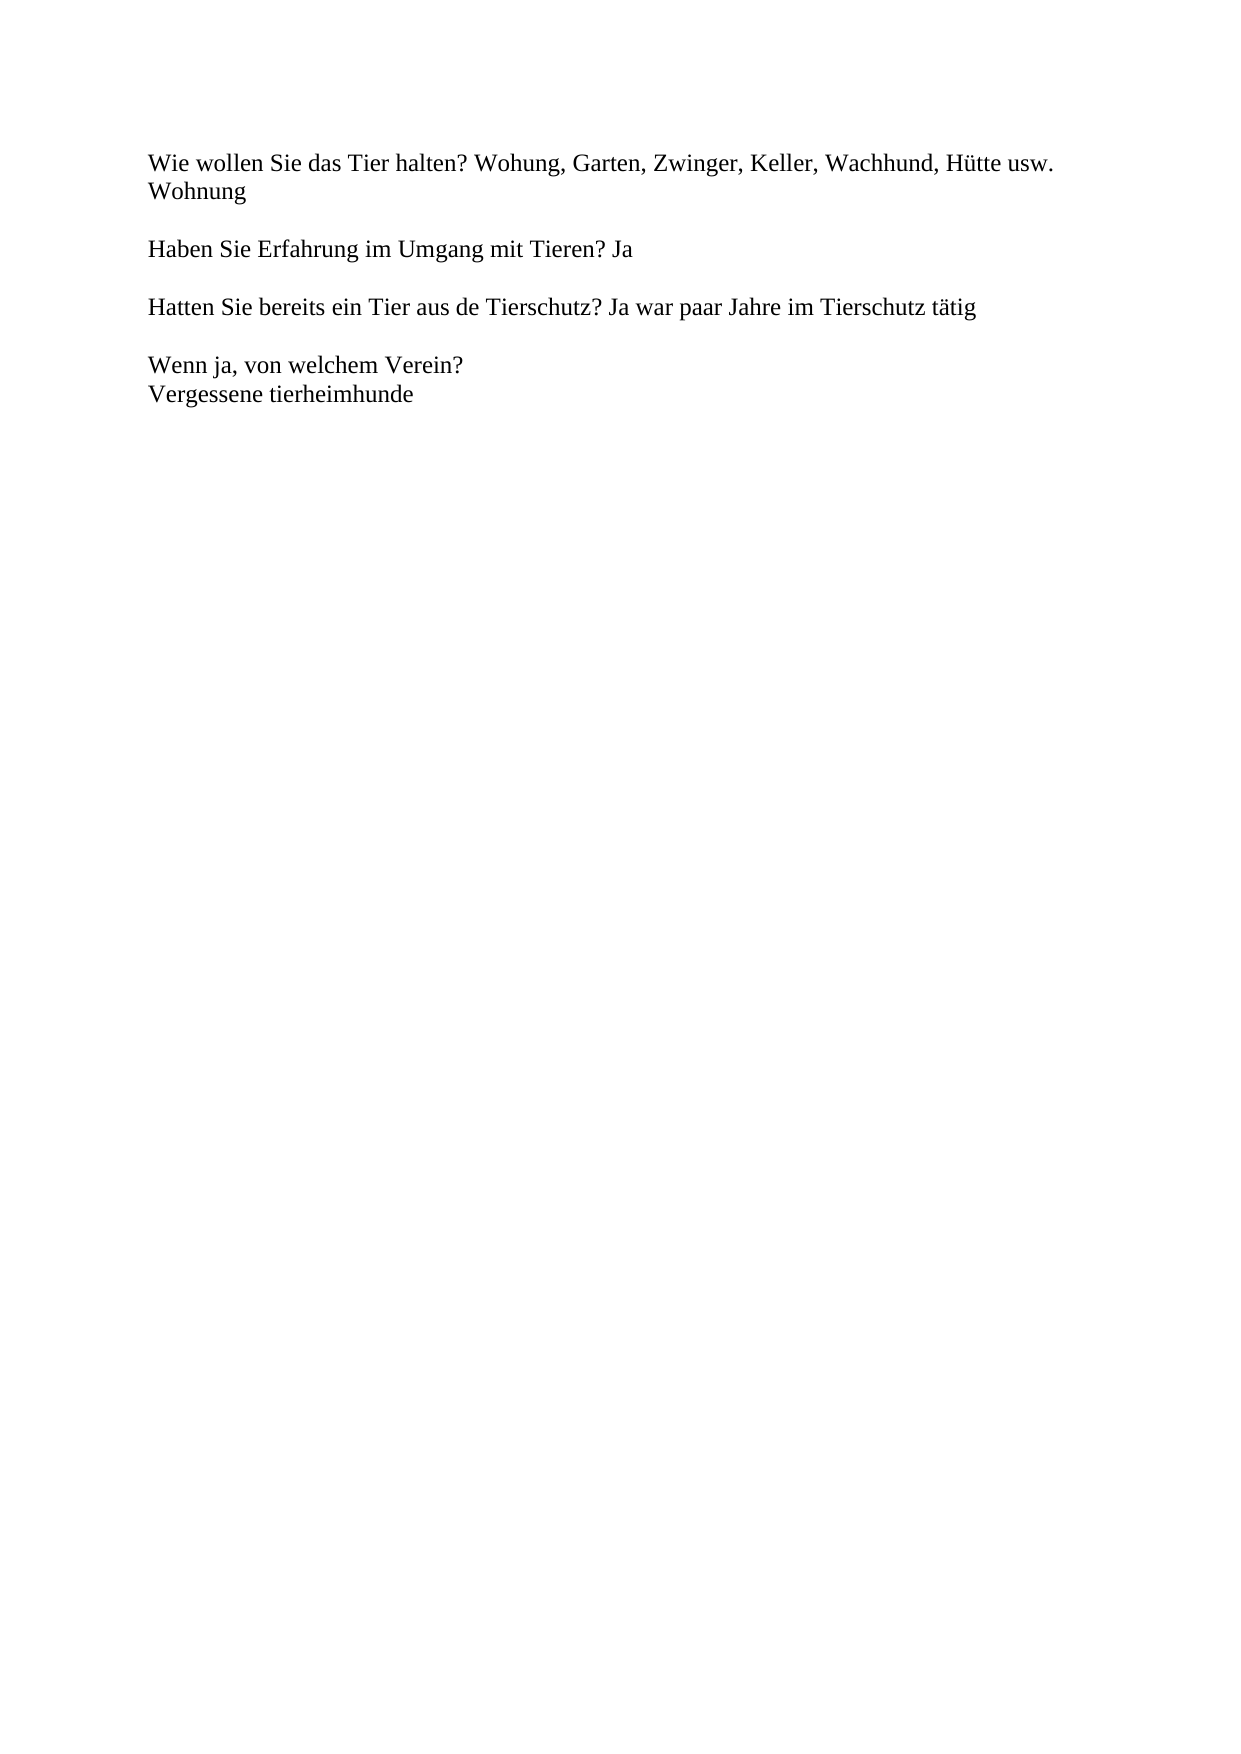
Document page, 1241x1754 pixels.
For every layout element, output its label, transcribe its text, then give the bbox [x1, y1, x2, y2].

text Wenn ja, von welchem Verein? Vergessene tierheimhunde [148, 350, 1093, 408]
text Hatten Sie bereits ein Tier aus de Tierschutz? Ja war paar Jahre im Tierschutz tätig [148, 292, 1093, 321]
text Haben Sie Erfahrung im Umgang mit Tieren? Ja [148, 234, 1093, 263]
text Wie wollen Sie das Tier halten? Wohung, Garten, Zwinger, Keller, Wachhund, Hütte usw. Wohnung [148, 148, 1093, 205]
